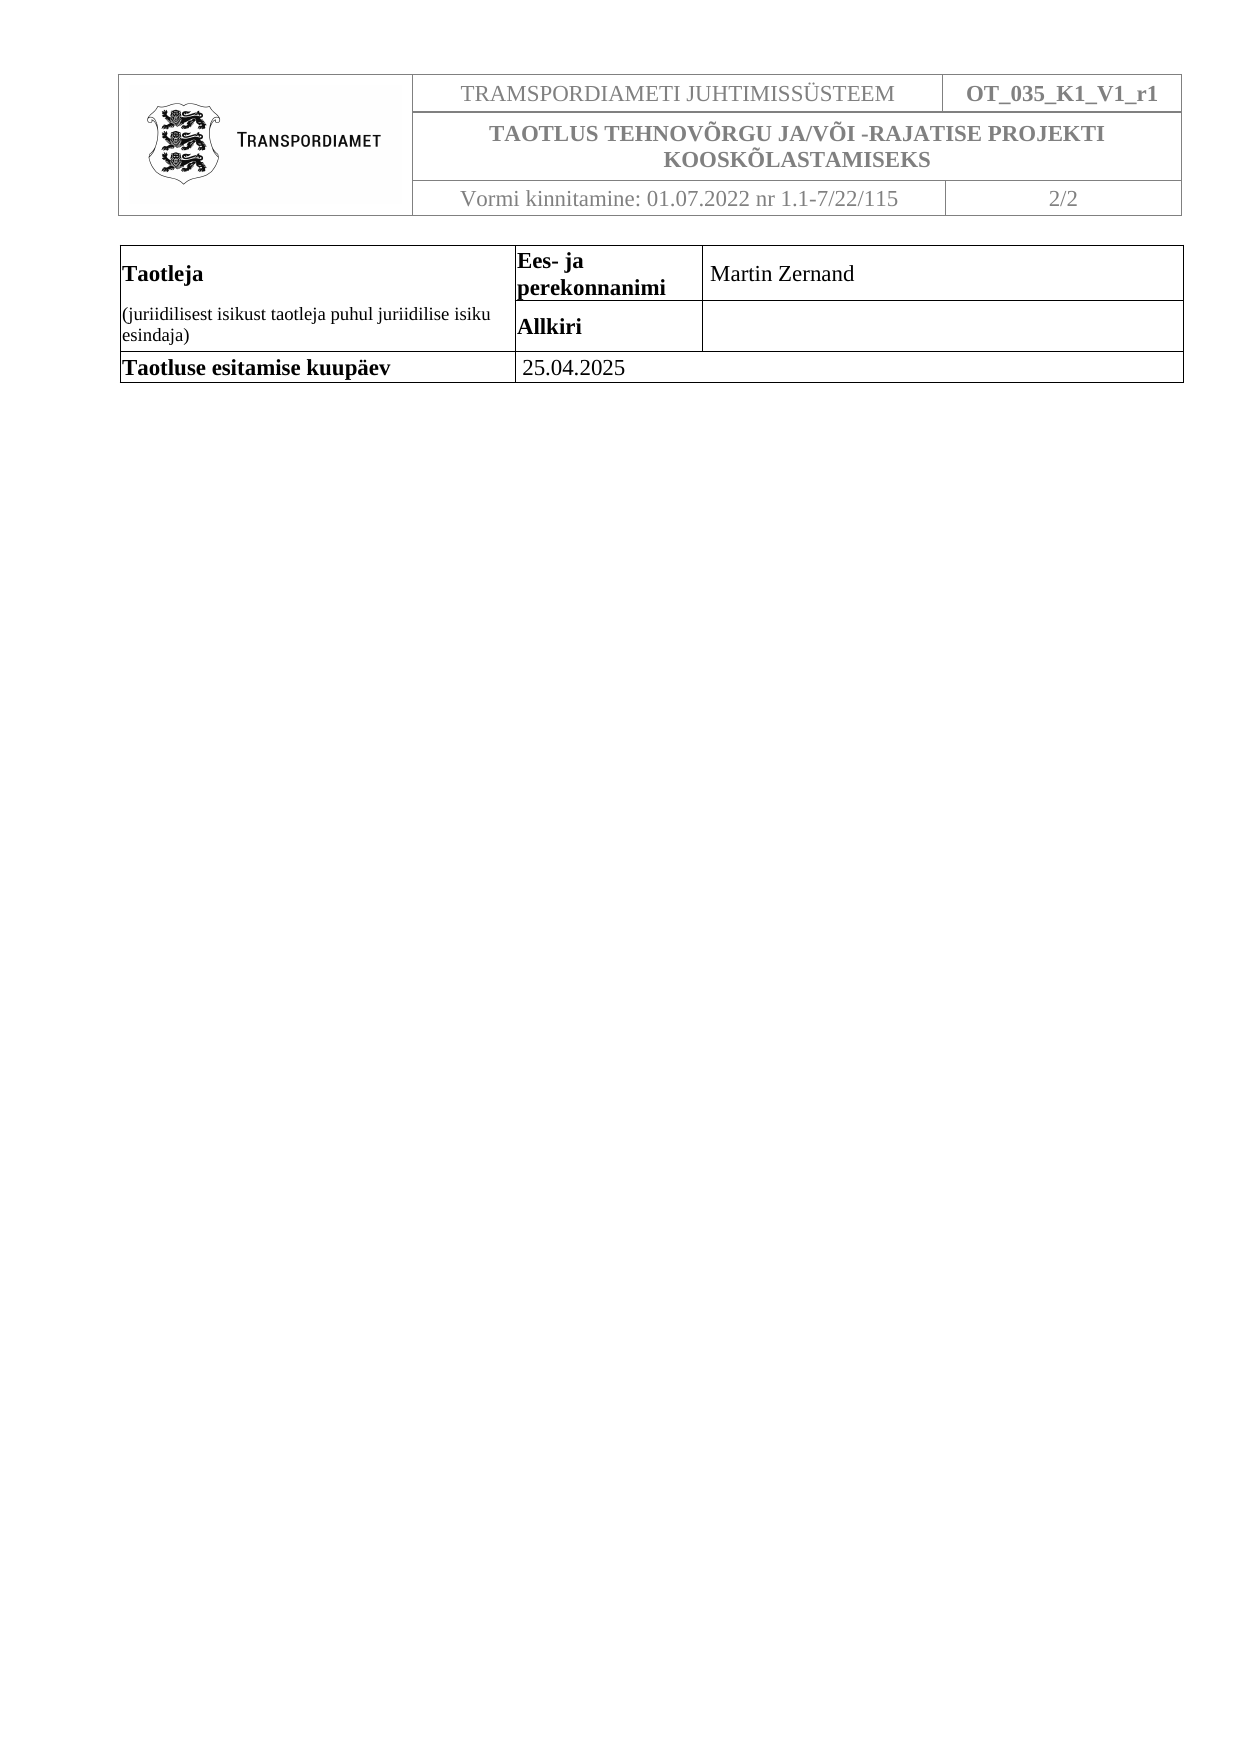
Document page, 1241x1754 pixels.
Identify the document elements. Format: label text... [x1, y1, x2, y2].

table_cell 25.04.2025 [516, 352, 1183, 382]
table_cell Ees- ja perekonnanimi [516, 246, 702, 300]
table_cell [703, 301, 1183, 351]
picture [129, 85, 402, 204]
table_cell Taotleja [121, 246, 515, 300]
table_cell (juriidilisest isikust taotleja puhul juriidilise isiku esindaja) [121, 300, 515, 351]
table_cell Taotluse esitamise kuupäev [121, 352, 515, 382]
table_cell Allkiri [516, 301, 702, 351]
table_cell Martin Zernand [703, 246, 1183, 300]
